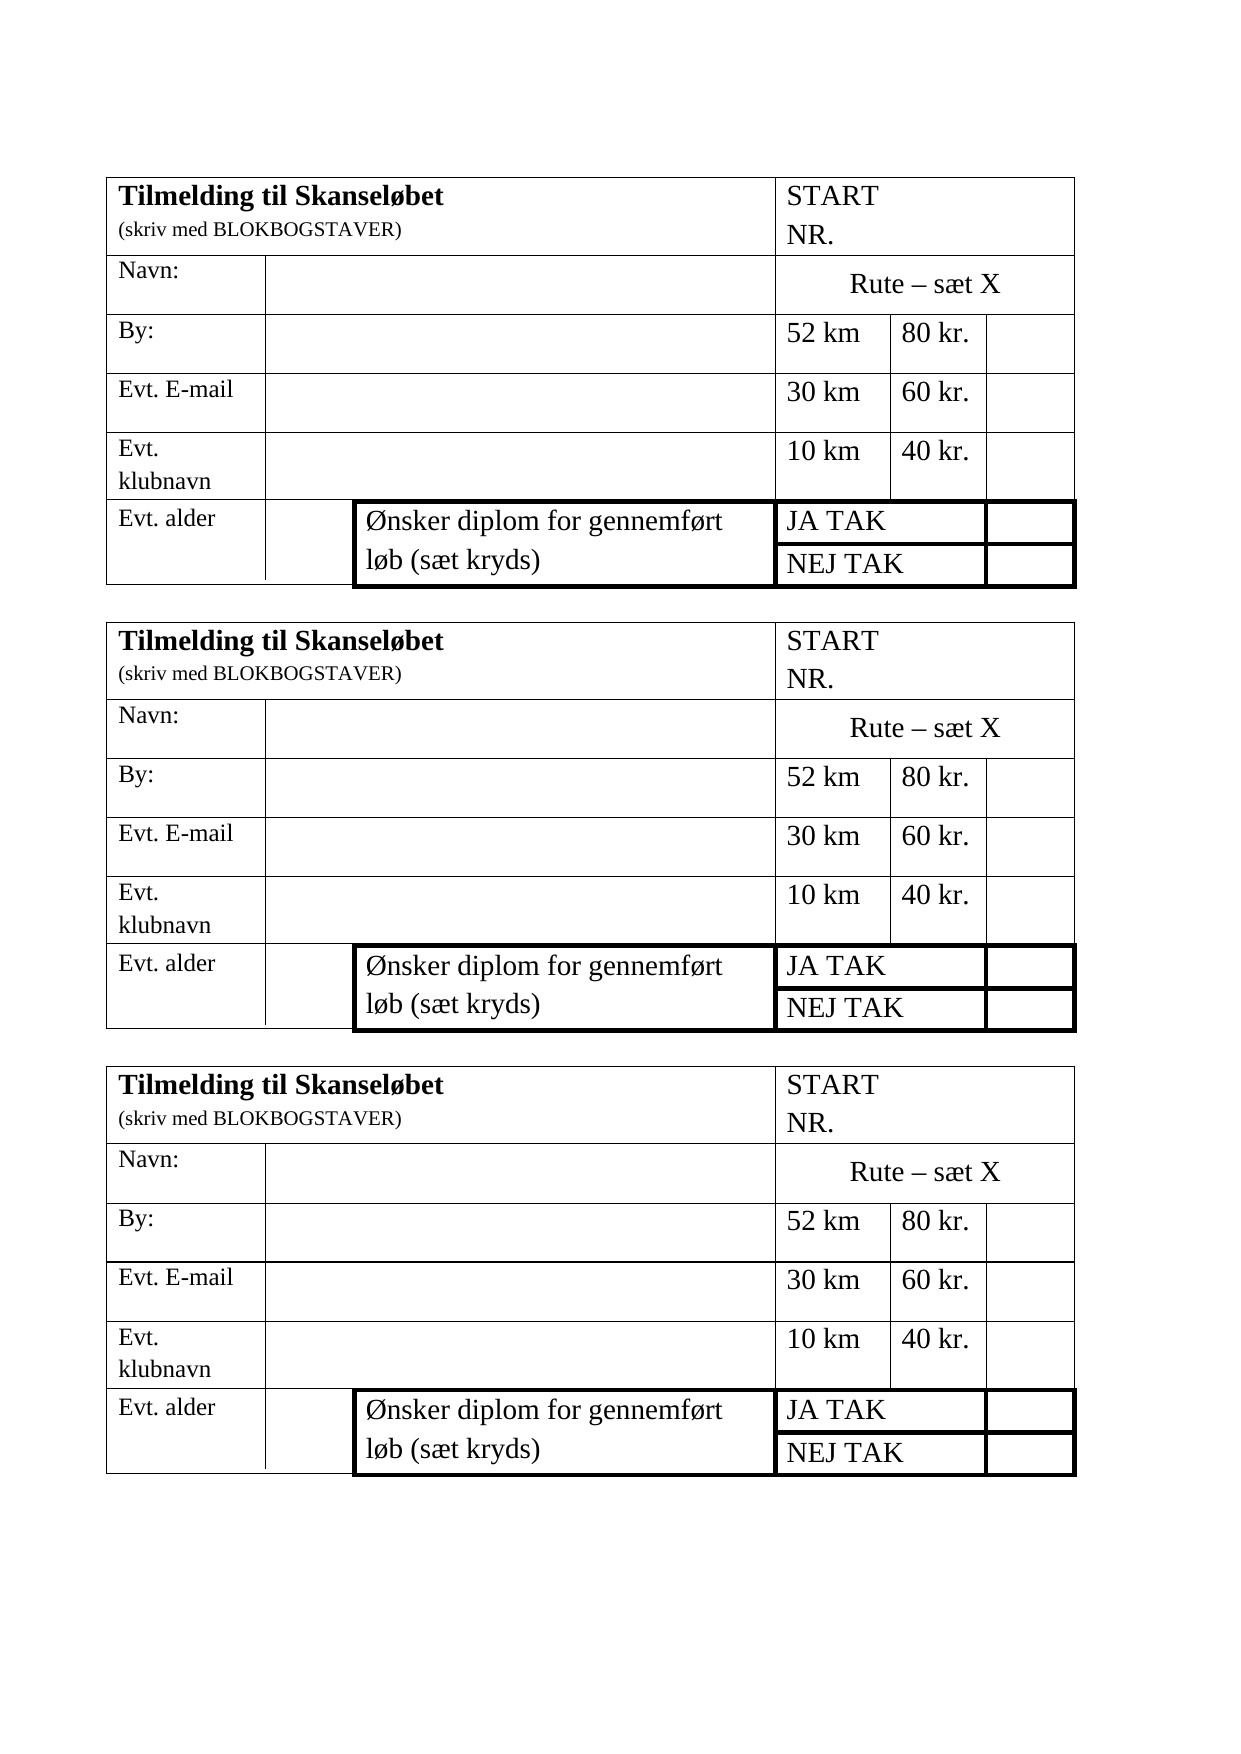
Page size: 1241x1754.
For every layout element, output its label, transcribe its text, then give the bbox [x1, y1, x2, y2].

table_cell 10 km [776, 433, 890, 499]
table_cell Ønsker diplom for gennemført løb (sæt kryds) [357, 504, 773, 584]
table_cell 52 km [776, 759, 890, 817]
table_cell [266, 500, 352, 584]
table_cell [266, 700, 775, 758]
table_cell [987, 818, 1074, 876]
table_cell NEJ TAK [778, 991, 984, 1028]
table_cell [266, 256, 775, 314]
table_cell [987, 433, 1074, 499]
table_cell Evt. E-mail [107, 818, 265, 876]
table_cell NEJ TAK [778, 546, 984, 584]
table_cell 80 kr. [891, 315, 986, 373]
table_cell Evt. alder [107, 944, 266, 1028]
table_cell Ønsker diplom for gennemført løb (sæt kryds) [357, 1392, 773, 1473]
table_header [890, 623, 986, 699]
table_header [890, 178, 986, 254]
table_cell [266, 877, 775, 943]
table_cell 40 kr. [891, 877, 986, 943]
table_cell JA TAK [778, 1392, 984, 1430]
table_cell [266, 1263, 775, 1321]
table_cell [266, 315, 775, 373]
table_cell By: [107, 1204, 265, 1261]
table_cell [266, 433, 775, 499]
table_cell [266, 1144, 775, 1202]
table_cell JA TAK [778, 948, 984, 986]
table_cell [988, 1435, 1072, 1473]
table_header [890, 1067, 986, 1143]
table_cell [988, 546, 1072, 584]
table_cell Evt. alder [107, 1389, 266, 1473]
table_cell 60 kr. [891, 374, 986, 432]
table_cell Evt. klubnavn [107, 433, 265, 499]
table_header [986, 1067, 1074, 1143]
table_cell [988, 504, 1072, 541]
table_cell 30 km [776, 374, 890, 432]
table_cell 30 km [776, 1263, 890, 1321]
table_cell By: [107, 759, 265, 817]
table_cell Navn: [107, 700, 265, 758]
table_cell [987, 877, 1074, 943]
table_cell NEJ TAK [778, 1435, 984, 1473]
table_cell [987, 759, 1074, 817]
table_cell Evt. E-mail [107, 374, 265, 432]
table_header [986, 178, 1074, 254]
table_cell Evt. E-mail [107, 1263, 265, 1321]
table_cell [266, 1389, 352, 1473]
table_cell 60 kr. [891, 818, 986, 876]
table_cell [987, 1263, 1074, 1321]
table_cell [266, 1322, 775, 1388]
table_cell 80 kr. [891, 759, 986, 817]
table_cell [266, 1204, 775, 1261]
table_cell 52 km [776, 1204, 890, 1261]
table_cell Navn: [107, 1144, 265, 1202]
table_cell Rute – sæt X [776, 1144, 1074, 1202]
table_cell By: [107, 315, 265, 373]
table_cell [266, 374, 775, 432]
table_cell [266, 944, 352, 1028]
table_header START NR. [776, 1067, 890, 1143]
table_header [986, 623, 1074, 699]
table_cell Evt. klubnavn [107, 1322, 265, 1388]
table_cell 10 km [776, 1322, 890, 1388]
table_cell [987, 374, 1074, 432]
table_cell 52 km [776, 315, 890, 373]
table_cell 10 km [776, 877, 890, 943]
table_header START NR. [776, 623, 890, 699]
table_header Tilmelding til Skanseløbet (skriv med BLOKBOGSTAVER) [107, 1067, 775, 1143]
table_cell JA TAK [778, 504, 984, 541]
table_cell Ønsker diplom for gennemført løb (sæt kryds) [357, 948, 773, 1028]
table_cell [266, 759, 775, 817]
table_cell Rute – sæt X [776, 256, 1074, 314]
table_cell [987, 1322, 1074, 1388]
table_header Tilmelding til Skanseløbet (skriv med BLOKBOGSTAVER) [107, 623, 775, 699]
table_cell 60 kr. [891, 1263, 986, 1321]
table_cell [988, 991, 1072, 1028]
table_cell [987, 315, 1074, 373]
table_cell [266, 818, 775, 876]
table_cell Rute – sæt X [776, 700, 1074, 758]
table_cell 40 kr. [891, 1322, 986, 1388]
table_header Tilmelding til Skanseløbet (skriv med BLOKBOGSTAVER) [107, 178, 775, 254]
table_cell 80 kr. [891, 1204, 986, 1261]
table_cell 30 km [776, 818, 890, 876]
table_cell 40 kr. [891, 433, 986, 499]
table_header START NR. [776, 178, 890, 254]
table_cell [988, 948, 1072, 986]
table_cell Navn: [107, 256, 265, 314]
table_cell [987, 1204, 1074, 1261]
table_cell [988, 1392, 1072, 1430]
table_cell Evt. klubnavn [107, 877, 265, 943]
table_cell Evt. alder [107, 500, 266, 584]
